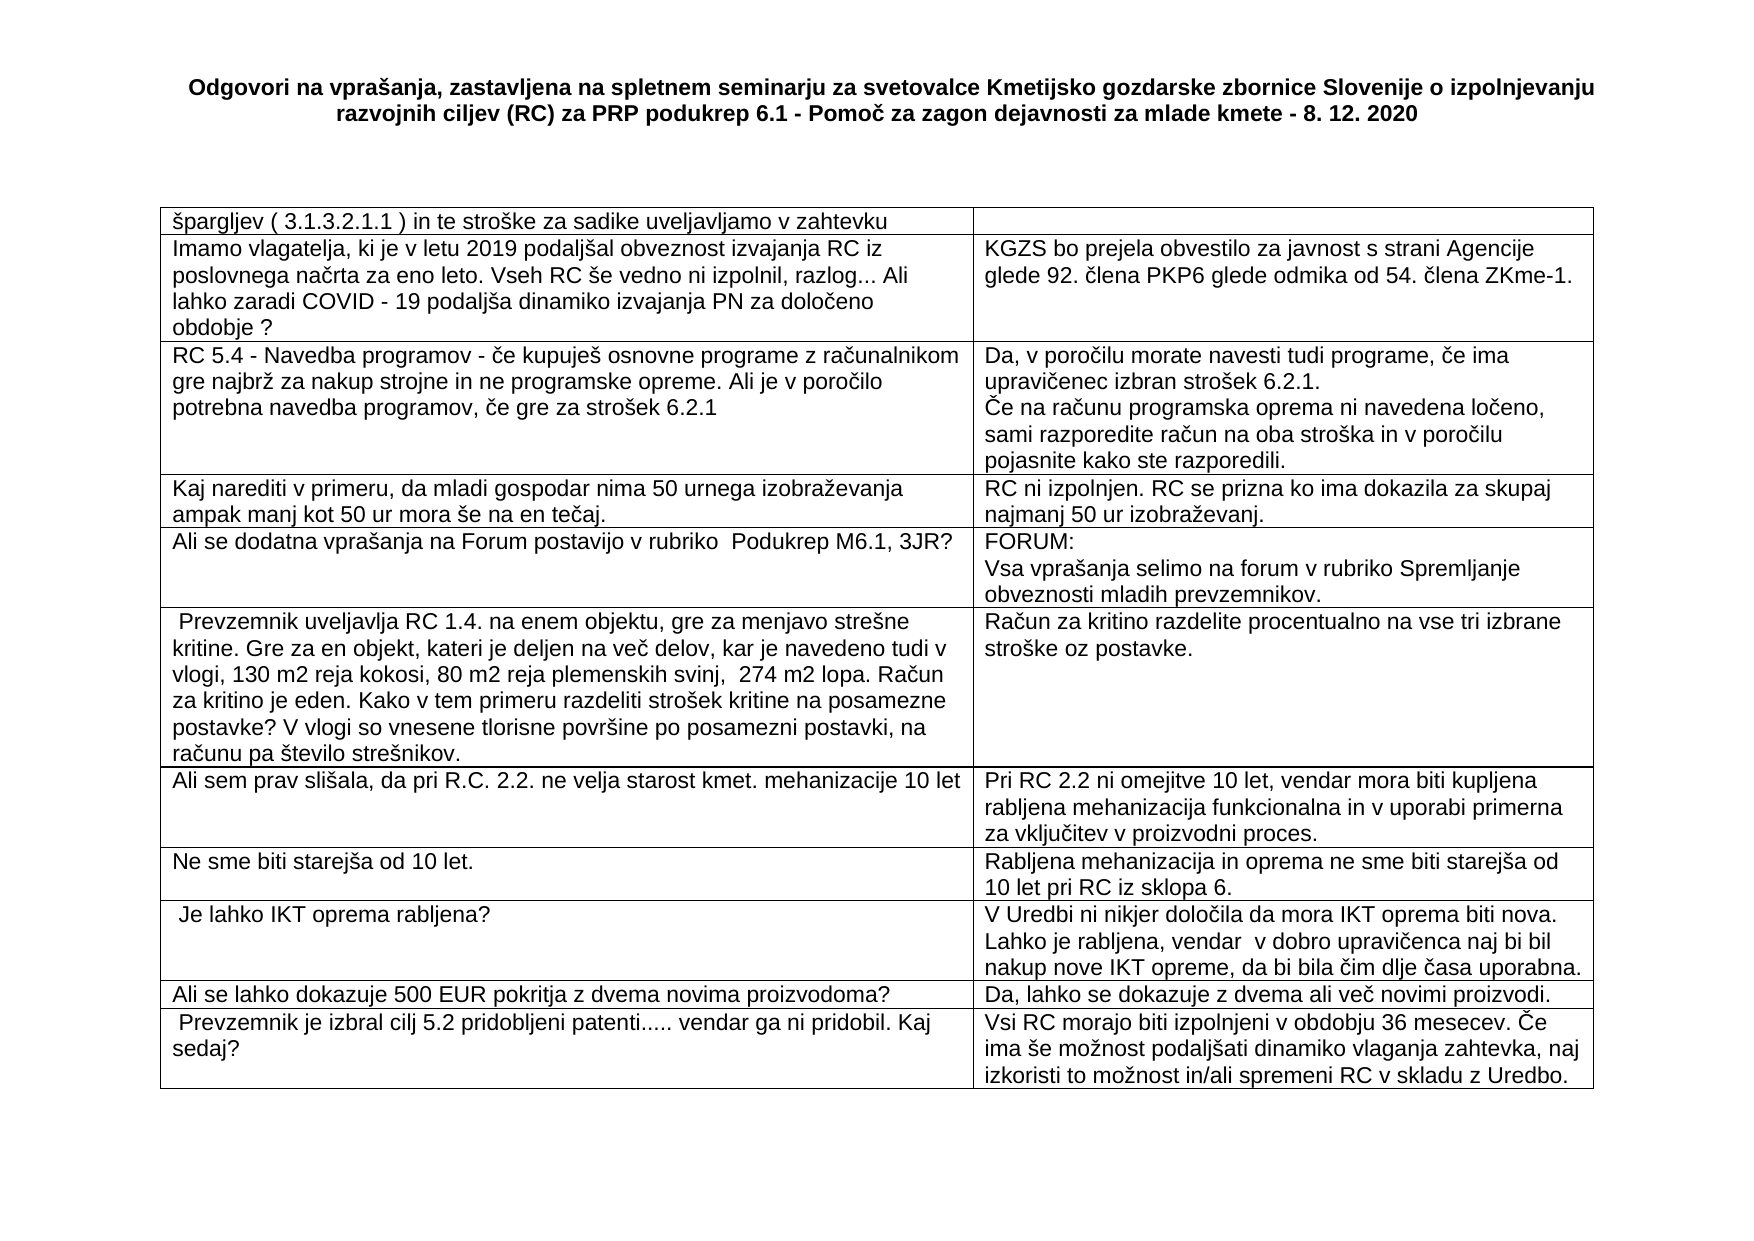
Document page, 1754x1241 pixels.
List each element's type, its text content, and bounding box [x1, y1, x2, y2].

table_cell Da, v poročilu morate navesti tudi programe, če ima upravičenec izbran strošek 6.2.1. Če na računu programska oprema ni navedena ločeno, sami razporedite račun na oba stroška in v poročilu pojasnite kako ste razporedili. [974, 342, 1593, 473]
table_cell Ne sme biti starejša od 10 let. [161, 848, 973, 900]
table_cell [161, 208, 973, 234]
table_cell RC ni izpolnjen. RC se prizna ko ima dokazila za skupaj najmanj 50 ur izobraževanj. [974, 475, 1593, 527]
table_cell Ali sem prav slišala, da pri R.C. 2.2. ne velja starost kmet. mehanizacije 10 let [161, 768, 973, 847]
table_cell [974, 1009, 1593, 1088]
table_cell Ali se dodatna vprašanja na Forum postavijo v rubriko Podukrep M6.1, 3JR? [161, 528, 973, 607]
table_cell Prevzemnik je izbral cilj 5.2 pridobljeni patenti..... vendar ga ni pridobil. Kaj sedaj? [161, 1009, 973, 1088]
table_cell V Uredbi ni nikjer določila da mora IKT oprema biti nova. Lahko je rabljena, vendar v dobro upravičenca naj bi bil nakup nove IKT opreme, da bi bila čim dlje časa uporabna. [974, 901, 1593, 980]
table_cell Račun za kritino razdelite procentualno na vse tri izbrane stroške oz postavke. [974, 608, 1593, 766]
table_cell FORUM: Vsa vprašanja selimo na forum v rubriko Spremljanje obveznosti mladih prevzemnikov. [974, 528, 1593, 607]
table_cell Rabljena mehanizacija in oprema ne sme biti starejša od 10 let pri RC iz sklopa 6. [974, 848, 1593, 900]
table_cell Da, lahko se dokazuje z dvema ali več novimi proizvodi. [974, 981, 1593, 1008]
table_cell Ali se lahko dokazuje 500 EUR pokritja z dvema novima proizvodoma? [161, 981, 973, 1008]
table_cell Pri RC 2.2 ni omejitve 10 let, vendar mora biti kupljena rabljena mehanizacija funkcionalna in v uporabi primerna za vključitev v proizvodni proces. [974, 768, 1593, 847]
table_cell Imamo vlagatelja, ki je v letu 2019 podaljšal obveznost izvajanja RC iz poslovnega načrta za eno leto. Vseh RC še vedno ni izpolnil, razlog... Ali lahko zaradi COVID - 19 podaljša dinamiko izvajanja PN za določeno obdobje ? [161, 235, 973, 341]
table_cell Je lahko IKT oprema rabljena? [161, 901, 973, 980]
table_cell RC 5.4 - Navedba programov - če kupuješ osnovne programe z računalnikom gre najbrž za nakup strojne in ne programske opreme. Ali je v poročilo potrebna navedba programov, če gre za strošek 6.2.1 [161, 342, 973, 473]
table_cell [974, 208, 1593, 234]
table_cell Prevzemnik uveljavlja RC 1.4. na enem objektu, gre za menjavo strešne kritine. Gre za en objekt, kateri je deljen na več delov, kar je navedeno tudi v vlogi, 130 m2 reja kokosi, 80 m2 reja plemenskih svinj, 274 m2 lopa. Račun za kritino je eden. Kako v tem primeru razdeliti strošek kritine na posamezne postavke? V vlogi so vnesene tlorisne površine po posamezni postavki, na računu pa število strešnikov. [161, 608, 973, 766]
table_cell KGZS bo prejela obvestilo za javnost s strani Agencije glede 92. člena PKP6 glede odmika od 54. člena ZKme-1. [974, 235, 1593, 341]
table_cell Kaj narediti v primeru, da mladi gospodar nima 50 urnega izobraževanja ampak manj kot 50 ur mora še na en tečaj. [161, 475, 973, 527]
